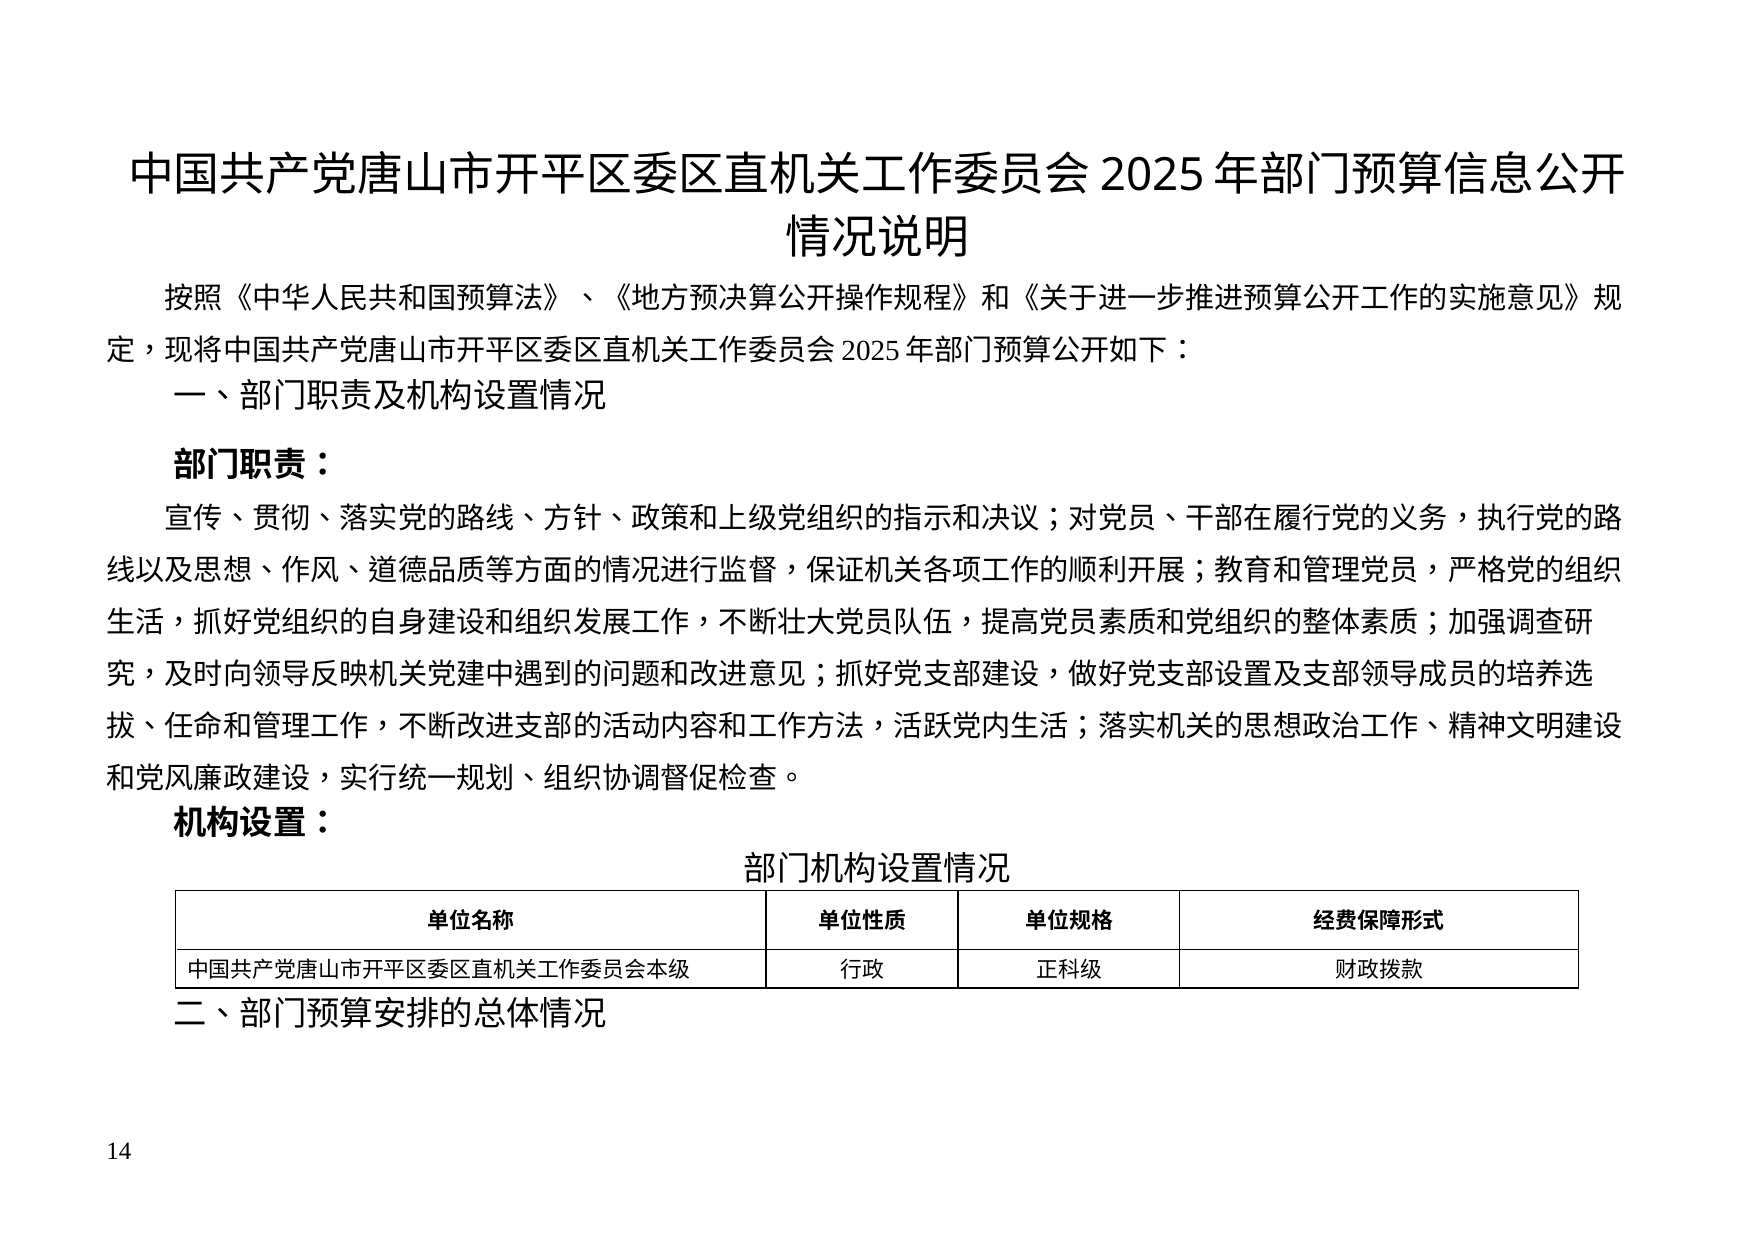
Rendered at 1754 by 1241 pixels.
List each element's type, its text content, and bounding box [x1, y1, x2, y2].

text 部门机构设置情况 [106, 844, 1648, 890]
text 一、部门职责及机构设置情况 [106, 372, 1648, 417]
table_header 经费保障形式 [1180, 891, 1578, 949]
table_cell 正科级 [959, 950, 1179, 987]
table_header 单位规格 [959, 891, 1179, 949]
text 部门职责： [106, 441, 1648, 486]
text 中国共产党唐山市开平区委区直机关工作委员会2025年部门预算信息公开情况说明 [106, 142, 1648, 267]
table_header 单位名称 [176, 891, 765, 949]
text 宣传、贯彻、落实党的路线、方针、政策和上级党组织的指示和决议；对党员、干部在履行党的义务，执行党的路线以及思想、作风、道德品质等方面的情况进行监督，保证机关各项工作的顺利开展；教育和管理党员，严格党的组织生活，抓好党组织的自身建设和组织发展工作，不断壮大党员队伍，提高党员素质和党组织的整体素质；加强调查研究，及时向领导反映机关党建中遇到的问题和改进意见；抓好党支部建设，做好党支部设置及支部领导成员的培养选拔、任命和管理工作，不断改进支部的活动内容和工作方法，活跃党内生活；落实机关的思想政治工作、精神文明建设和党风廉政建设，实行统一规划、组织协调督促检查。 [106, 486, 1648, 799]
table_cell 中国共产党唐山市开平区委区直机关工作委员会本级 [176, 950, 765, 987]
table_header 单位性质 [767, 891, 957, 949]
text 二、部门预算安排的总体情况 [106, 990, 1648, 1035]
table_cell 行政 [767, 950, 957, 987]
text 按照《中华人民共和国预算法》、《地方预决算公开操作规程》和《关于进一步推进预算公开工作的实施意见》规定，现将中国共产党唐山市开平区委区直机关工作委员会2025年部门预算公开如下： [106, 267, 1648, 371]
text 机构设置： [106, 799, 1648, 844]
table_cell 财政拨款 [1180, 950, 1578, 987]
